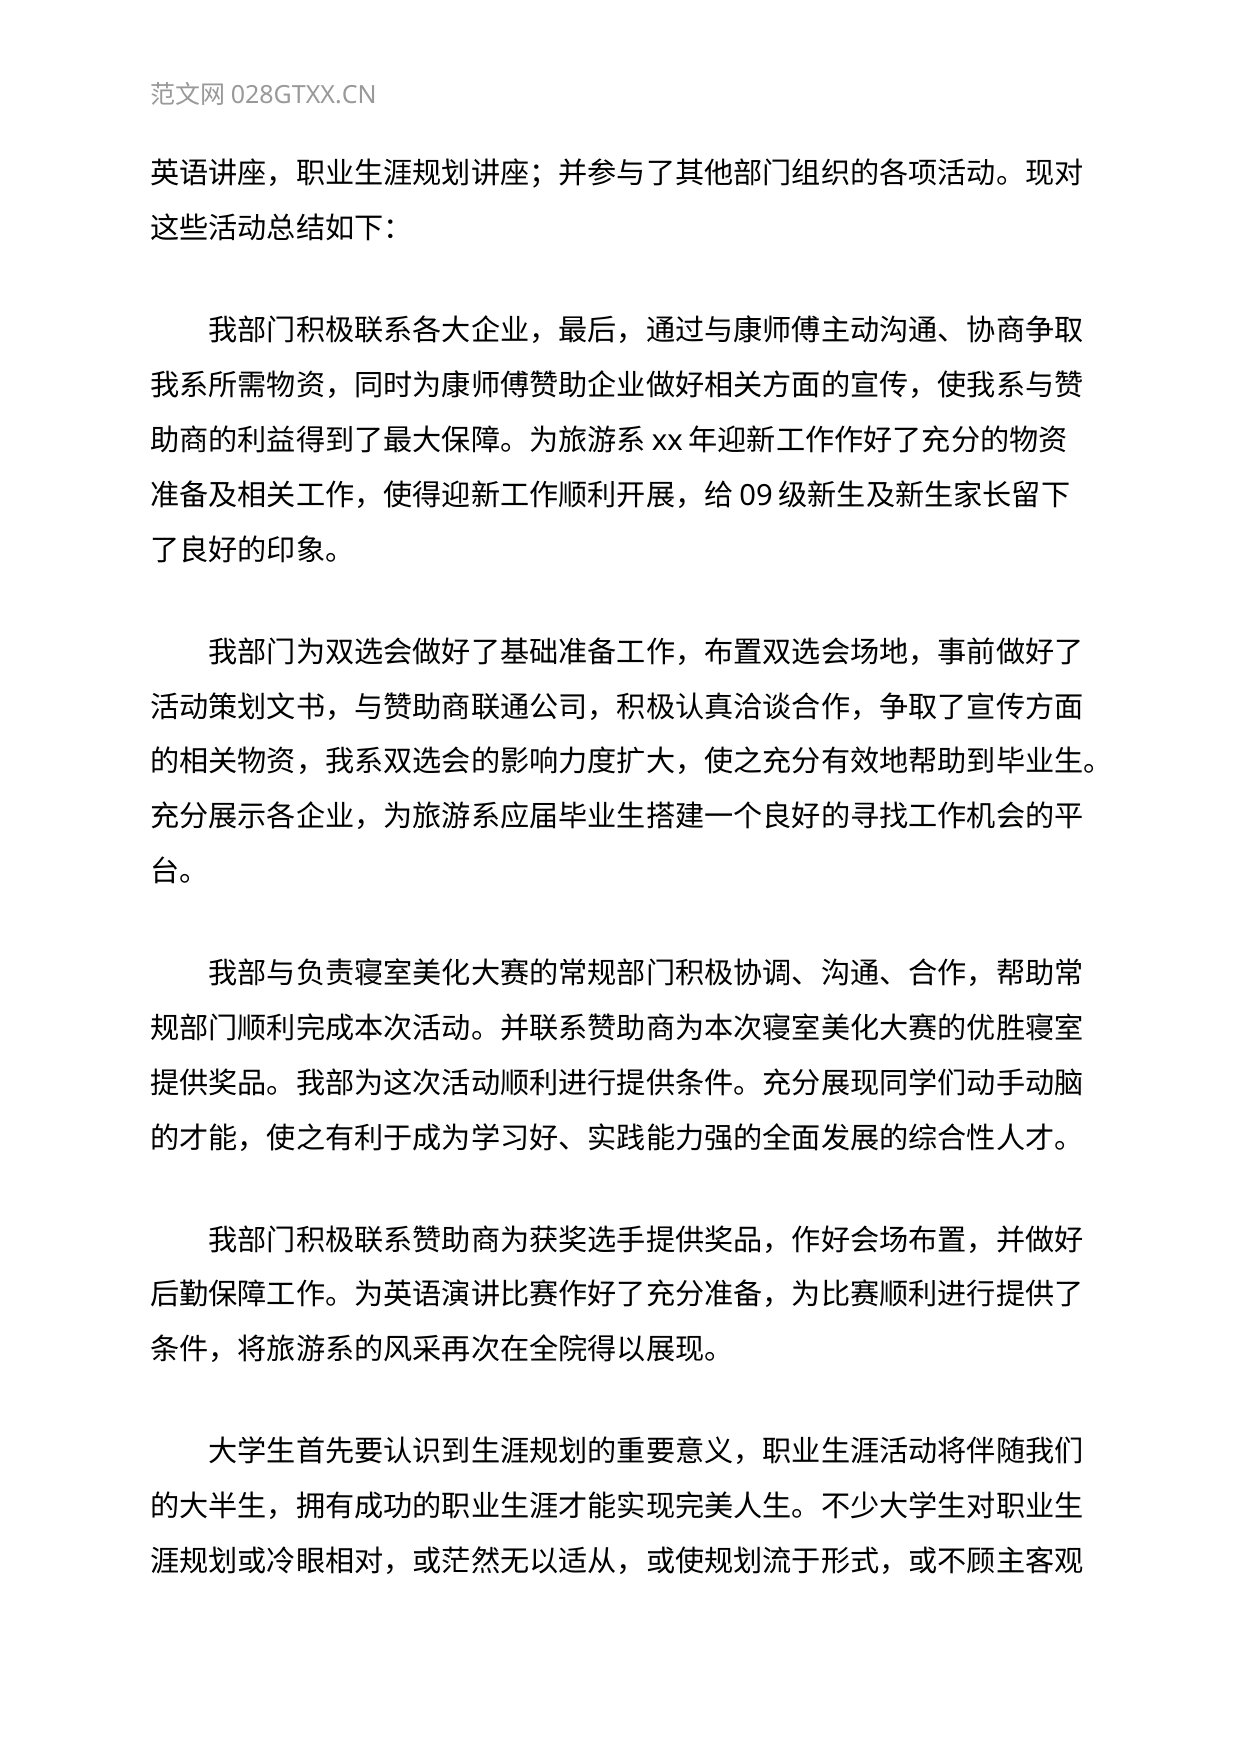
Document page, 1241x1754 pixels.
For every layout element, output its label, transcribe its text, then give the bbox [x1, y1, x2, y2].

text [150, 1428, 1090, 1580]
text 我部门为双选会做好了基础准备工作，布置双选会场地，事前做好了活动策划文书，与赞助商联通公司，积极认真洽谈合作，争取了宣传方面的相关物资，我系双选会的影响力度扩大，使之充分有效地帮助到毕业生。充分展示各企业，为旅游系应届毕业生搭建一个良好的寻找工作机会的平台。 [150, 628, 1090, 890]
text 我部与负责寝室美化大赛的常规部门积极协调、沟通、合作，帮助常规部门顺利完成本次活动。并联系赞助商为本次寝室美化大赛的优胜寝室提供奖品。我部为这次活动顺利进行提供条件。充分展现同学们动手动脑的才能，使之有利于成为学习好、实践能力强的全面发展的综合性人才。 [150, 949, 1090, 1157]
text 我部门积极联系各大企业，最后，通过与康师傅主动沟通、协商争取我系所需物资，同时为康师傅赞助企业做好相关方面的宣传，使我系与赞助商的利益得到了最大保障。为旅游系xx年迎新工作作好了充分的物资准备及相关工作，使得迎新工作顺利开展，给09级新生及新生家长留下了良好的印象。 [150, 307, 1090, 569]
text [150, 150, 1090, 247]
text 我部门积极联系赞助商为获奖选手提供奖品，作好会场布置，并做好后勤保障工作。为英语演讲比赛作好了充分准备，为比赛顺利进行提供了条件，将旅游系的风采再次在全院得以展现。 [150, 1216, 1090, 1368]
